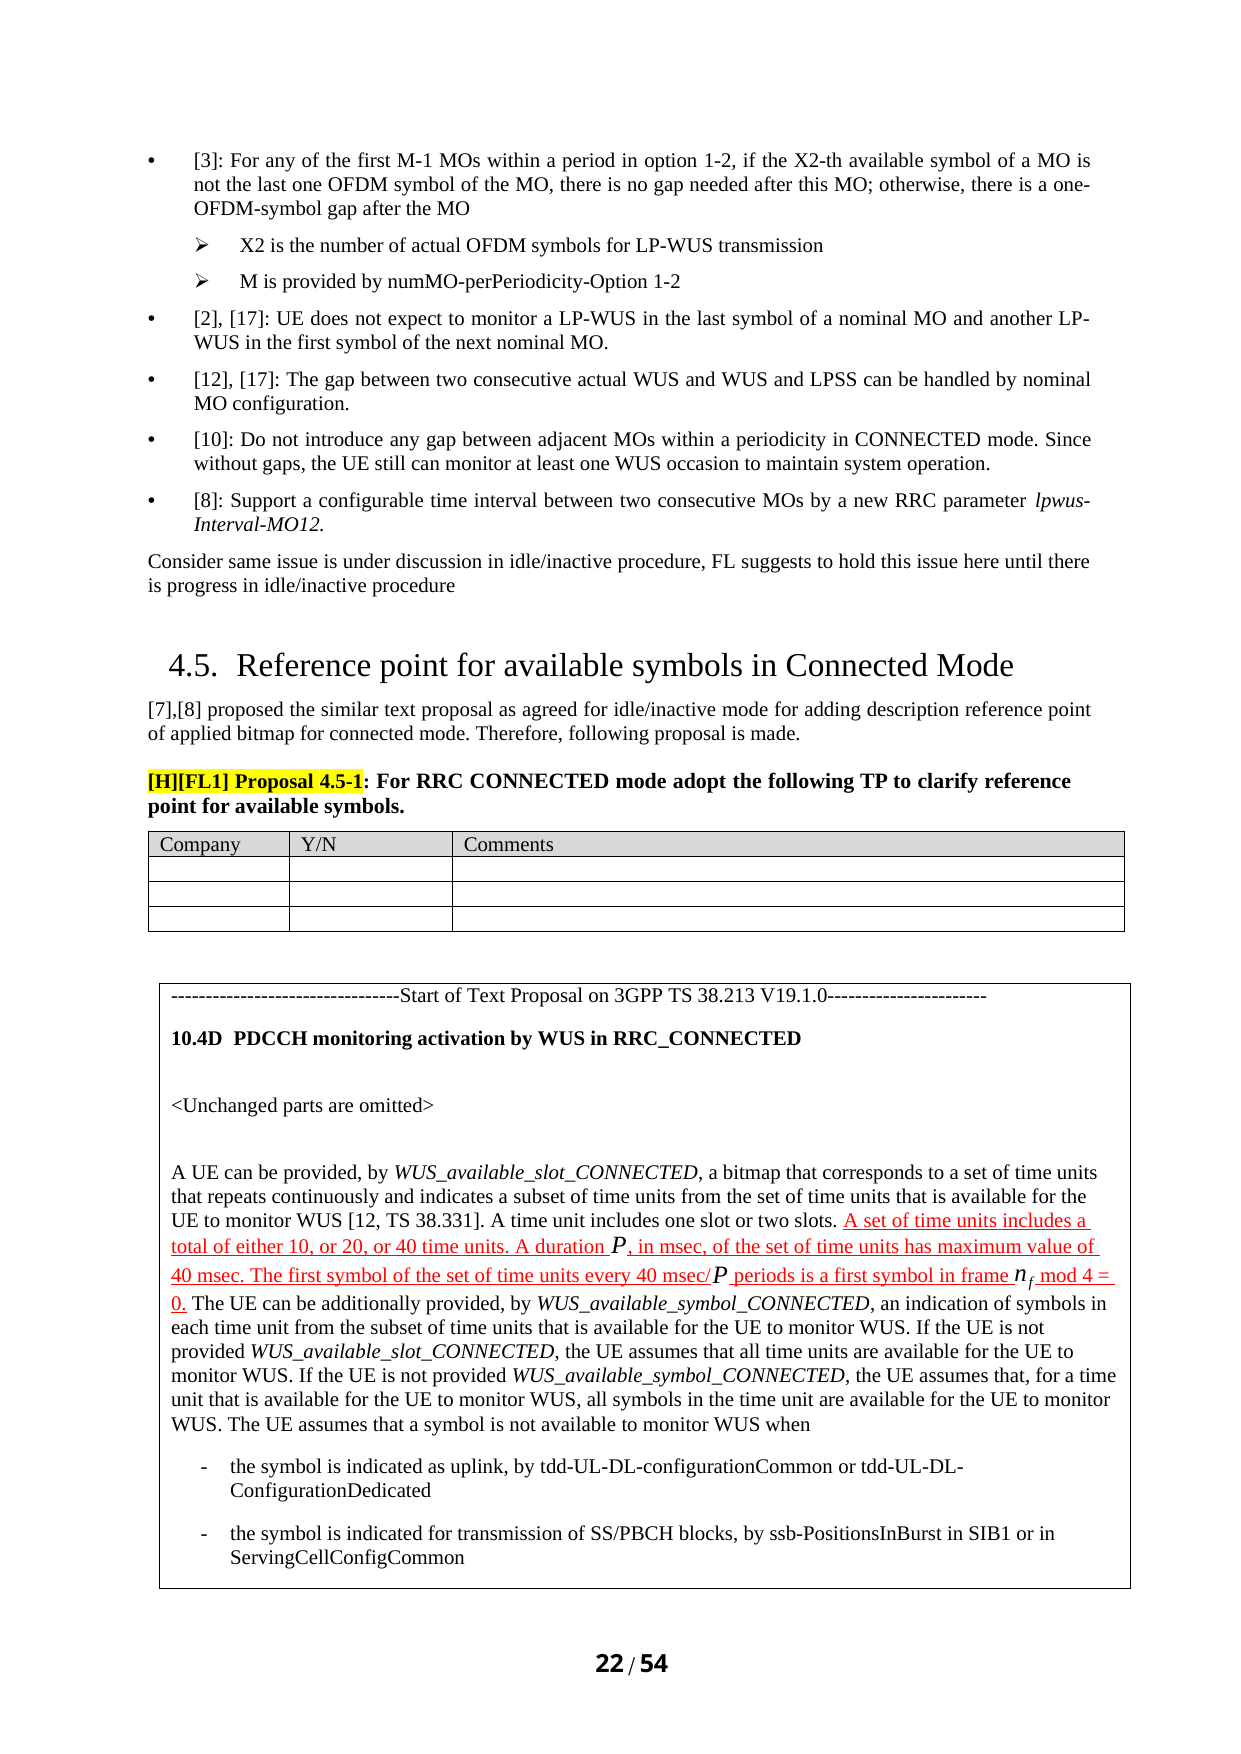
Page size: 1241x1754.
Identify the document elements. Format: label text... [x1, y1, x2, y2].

list [10]: Do not introduce any gap between adjacent MOs within a periodicity in CONNECTED mode. Since without gaps, the UE still can monitor at least one WUS occasion to maintain system operation. [148, 427, 1092, 475]
table_cell [290, 857, 452, 881]
table_cell [453, 882, 1124, 906]
text Consider same issue is under discussion in idle/inactive procedure, FL suggests to hold this issue here until there is progress in idle/inactive procedure [148, 548, 1092, 597]
table_cell [290, 907, 452, 931]
table_cell [149, 907, 289, 931]
text [H][FL1] Proposal 4.5-1: For RRC CONNECTED mode adopt the following TP to clarify reference point for available symbols. [148, 768, 1072, 818]
list M is provided by numMO-perPeriodicity-Option 1-2 [193, 269, 1092, 293]
table_cell [453, 857, 1124, 881]
text [7],[8] proposed the similar text proposal as agreed for idle/inactive mode for adding description reference point of applied bitmap for connected mode. Therefore, following proposal is made. [148, 697, 1092, 745]
table_cell [149, 857, 289, 881]
list Reference point for available symbols in Connected Mode [168, 646, 1072, 684]
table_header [160, 984, 1130, 1588]
list [12], [17]: The gap between two consecutive actual WUS and WUS and LPSS can be handled by nominal MO configuration. [148, 366, 1092, 414]
list X2 is the number of actual OFDM symbols for LP-WUS transmission [193, 232, 1092, 257]
list [3]: For any of the first M-1 MOs within a period in option 1-2, if the X2-th available symbol of a MO is not the last one OFDM symbol of the MO, there is no gap needed after this MO; otherwise, there is a one-OFDM-symbol gap after the MO [148, 148, 1092, 220]
table_cell [290, 882, 452, 906]
table_header Comments [453, 832, 1124, 856]
list [2], [17]: UE does not expect to monitor a LP-WUS in the last symbol of a nominal MO and another LP-WUS in the first symbol of the next nominal MO. [148, 306, 1092, 354]
list [8]: Support a configurable time interval between two consecutive MOs by a new RRC parameter lpwus-Interval-MO12. [148, 488, 1092, 536]
table_cell [453, 907, 1124, 931]
table_cell [149, 882, 289, 906]
table_header Y/N [290, 832, 452, 856]
table_header Company [149, 832, 289, 856]
